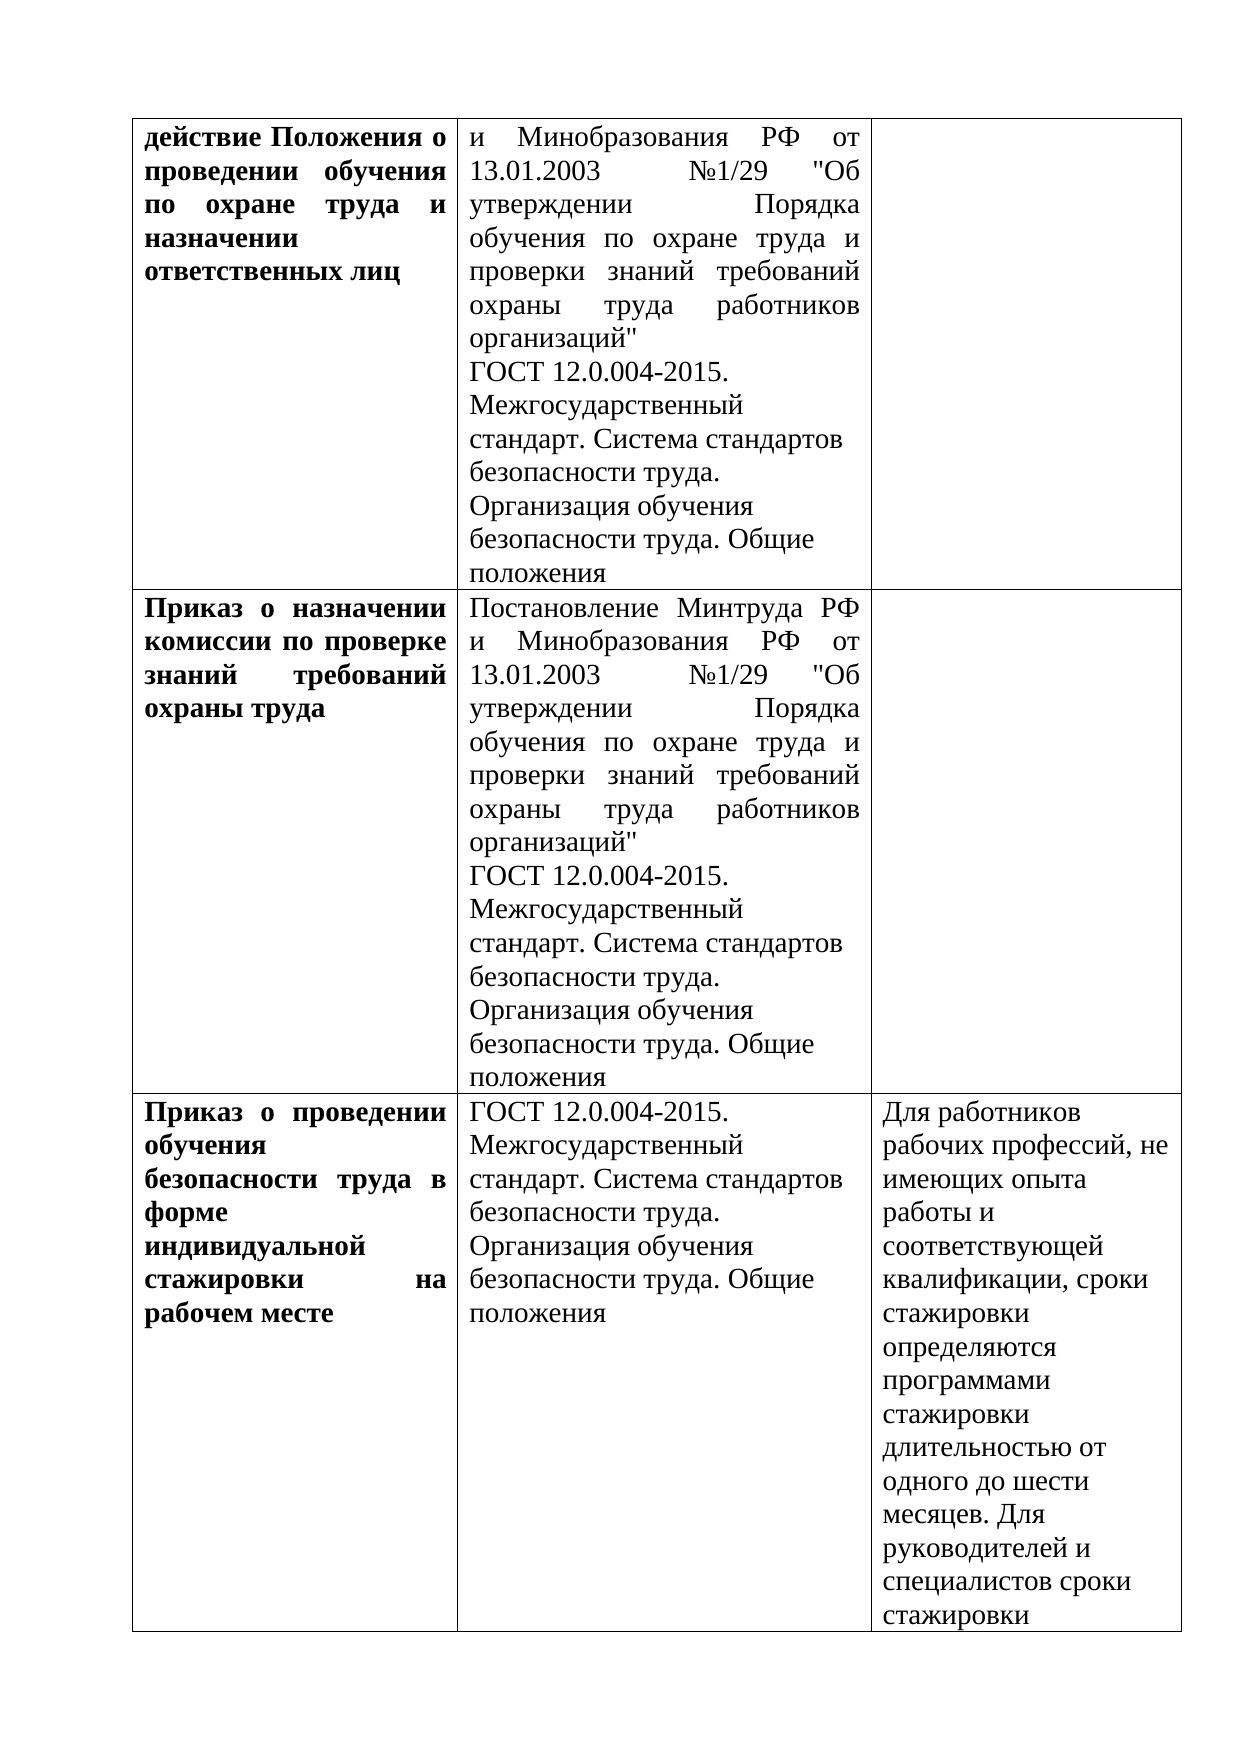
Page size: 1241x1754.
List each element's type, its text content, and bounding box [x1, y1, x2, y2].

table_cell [133, 119, 457, 589]
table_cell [872, 1094, 1181, 1631]
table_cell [458, 119, 871, 589]
table_cell Приказ о назначении комиссии по проверке знаний требований охраны труда [133, 590, 457, 1093]
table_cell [133, 1094, 457, 1631]
table_cell [872, 119, 1181, 589]
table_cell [458, 1094, 871, 1631]
table_cell [872, 590, 1181, 1093]
